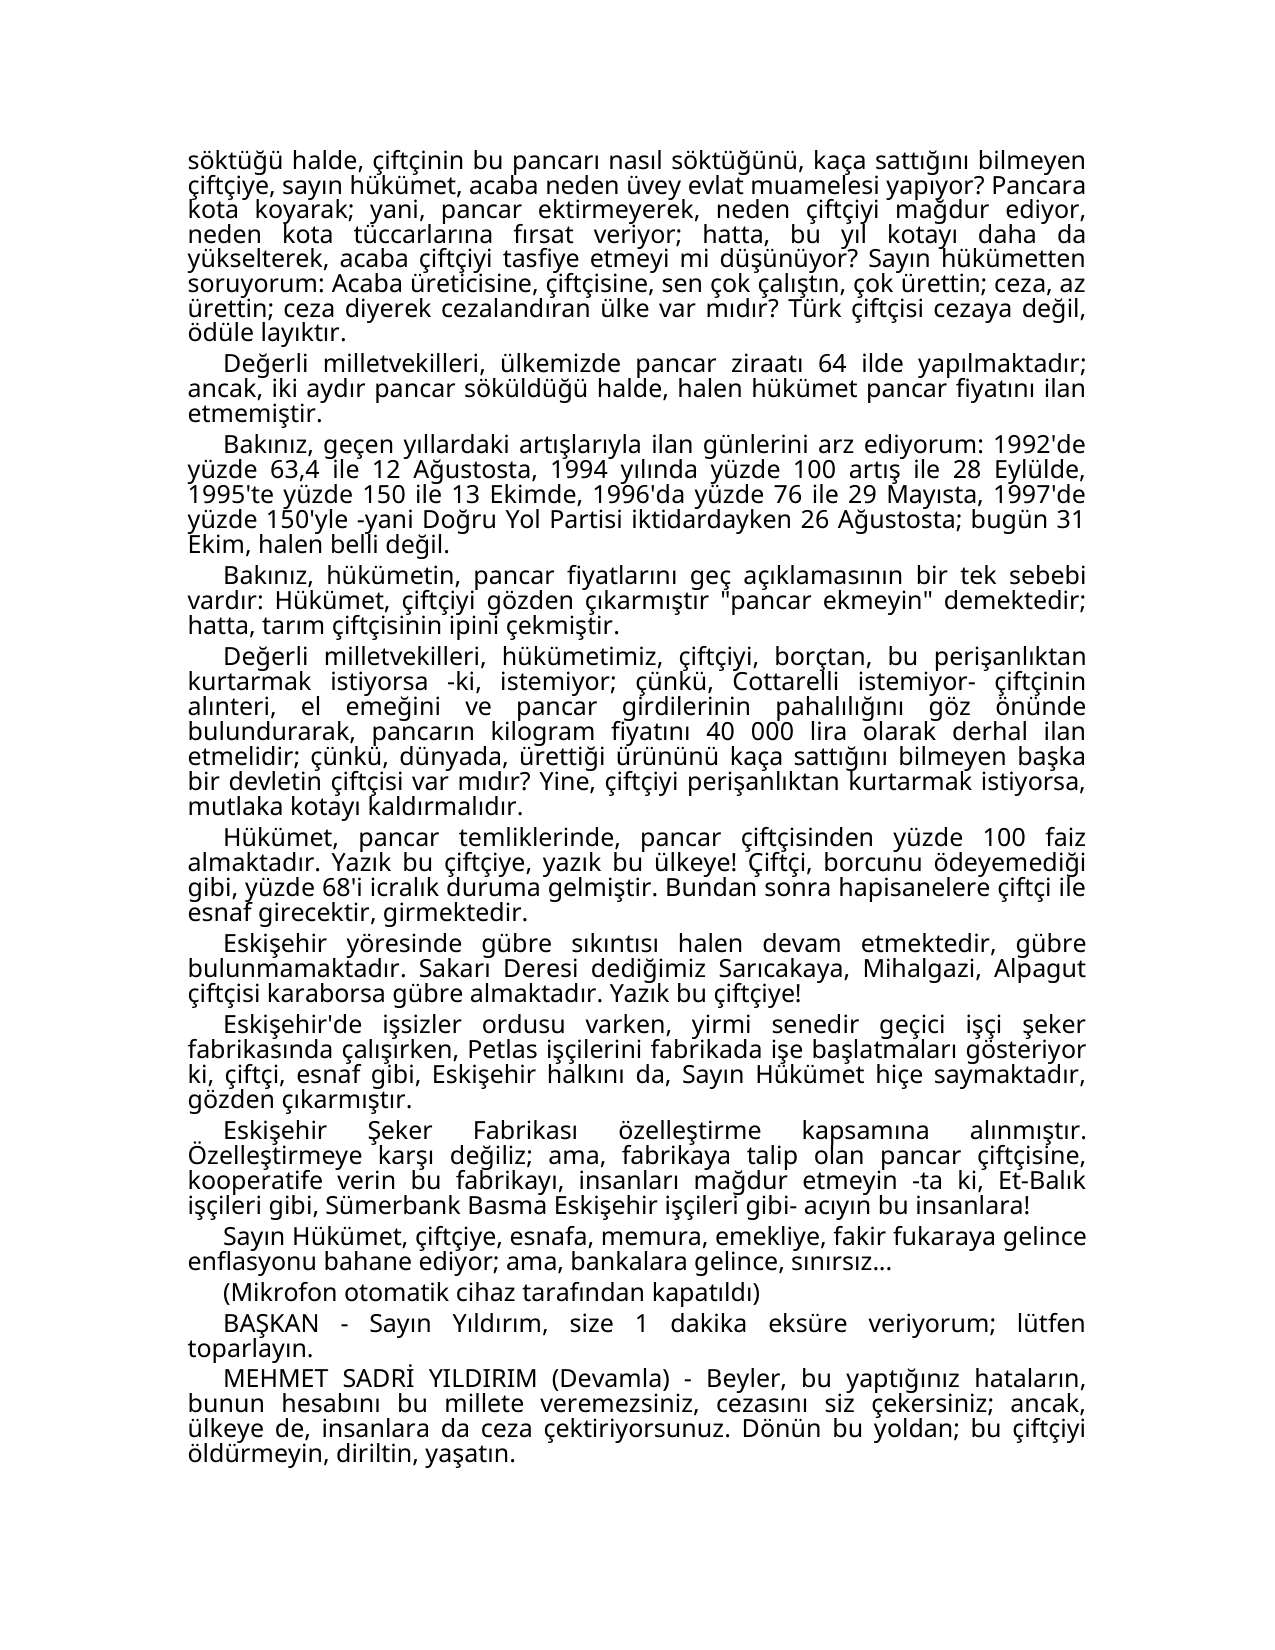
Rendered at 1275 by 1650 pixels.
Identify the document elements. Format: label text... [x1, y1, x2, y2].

text (Mikrofon otomatik cihaz tarafından kapatıldı) [187, 1281, 1087, 1306]
text Değerli milletvekilleri, ülkemizde pancar ziraatı 64 ilde yapılmaktadır; ancak, iki aydır pancar söküldüğü halde, halen hükümet pancar fiyatını ilan etmemiştir. [187, 353, 1087, 428]
text Eskişehir Şeker Fabrikası özelleştirme kapsamına alınmıştır. Özelleştirmeye karşı değiliz; ama, fabrikaya talip olan pancar çiftçisine, kooperatife verin bu fabrikayı, insanları mağdur etmeyin -ta ki, Et-Balık işçileri gibi, Sümerbank Basma Eskişehir işçileri gibi- acıyın bu insanlara! [187, 1119, 1087, 1219]
text Bakınız, geçen yıllardaki artışlarıyla ilan günlerini arz ediyorum: 1992'de yüzde 63,4 ile 12 Ağustosta, 1994 yılında yüzde 100 artış ile 28 Eylülde, 1995'te yüzde 150 ile 13 Ekimde, 1996'da yüzde 76 ile 29 Mayısta, 1997'de yüzde 150'yle -yani Doğru Yol Partisi iktidardayken 26 Ağustosta; bugün 31 Ekim, halen belli değil. [187, 433, 1087, 558]
text Bakınız, hükümetin, pancar fiyatlarını geç açıklamasının bir tek sebebi vardır: Hükümet, çiftçiyi gözden çıkarmıştır "pancar ekmeyin" demektedir; hatta, tarım çiftçisinin ipini çekmiştir. [187, 564, 1087, 639]
text MEHMET SADRİ YILDIRIM (Devamla) - Beyler, bu yaptığınız hataların, bunun hesabını bu millete veremezsiniz, cezasını siz çekersiniz; ancak, ülkeye de, insanlara da ceza çektiriyorsunuz. Dönün bu yoldan; bu çiftçiyi öldürmeyin, diriltin, yaşatın. [187, 1368, 1087, 1468]
text Eskişehir yöresinde gübre sıkıntısı halen devam etmektedir, gübre bulunmamaktadır. Sakarı Deresi dediğimiz Sarıcakaya, Mihalgazi, Alpagut çiftçisi karaborsa gübre almaktadır. Yazık bu çiftçiye! [187, 932, 1087, 1007]
text Değerli milletvekilleri, hükümetimiz, çiftçiyi, borçtan, bu perişanlıktan kurtarmak istiyorsa -ki, istemiyor; çünkü, Cottarelli istemiyor- çiftçinin alınteri, el emeğini ve pancar girdilerinin pahalılığını göz önünde bulundurarak, pancarın kilogram fiyatını 40 000 lira olarak derhal ilan etmelidir; çünkü, dünyada, ürettiği ürününü kaça sattığını bilmeyen başka bir devletin çiftçisi var mıdır? Yine, çiftçiyi perişanlıktan kurtarmak istiyorsa, mutlaka kotayı kaldırmalıdır. [187, 645, 1087, 820]
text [187, 150, 1087, 347]
text BAŞKAN - Sayın Yıldırım, size 1 dakika eksüre veriyorum; lütfen toparlayın. [187, 1312, 1087, 1362]
text Eskişehir'de işsizler ordusu varken, yirmi senedir geçici işçi şeker fabrikasında çalışırken, Petlas işçilerini fabrikada işe başlatmaları gösteriyor ki, çiftçi, esnaf gibi, Eskişehir halkını da, Sayın Hükümet hiçe saymaktadır, gözden çıkarmıştır. [187, 1013, 1087, 1113]
text Hükümet, pancar temliklerinde, pancar çiftçisinden yüzde 100 faiz almaktadır. Yazık bu çiftçiye, yazık bu ülkeye! Çiftçi, borcunu ödeyemediği gibi, yüzde 68'i icralık duruma gelmiştir. Bundan sonra hapisanelere çiftçi ile esnaf girecektir, girmektedir. [187, 826, 1087, 926]
text Sayın Hükümet, çiftçiye, esnafa, memura, emekliye, fakir fukaraya gelince enflasyonu bahane ediyor; ama, bankalara gelince, sınırsız... [187, 1225, 1087, 1275]
